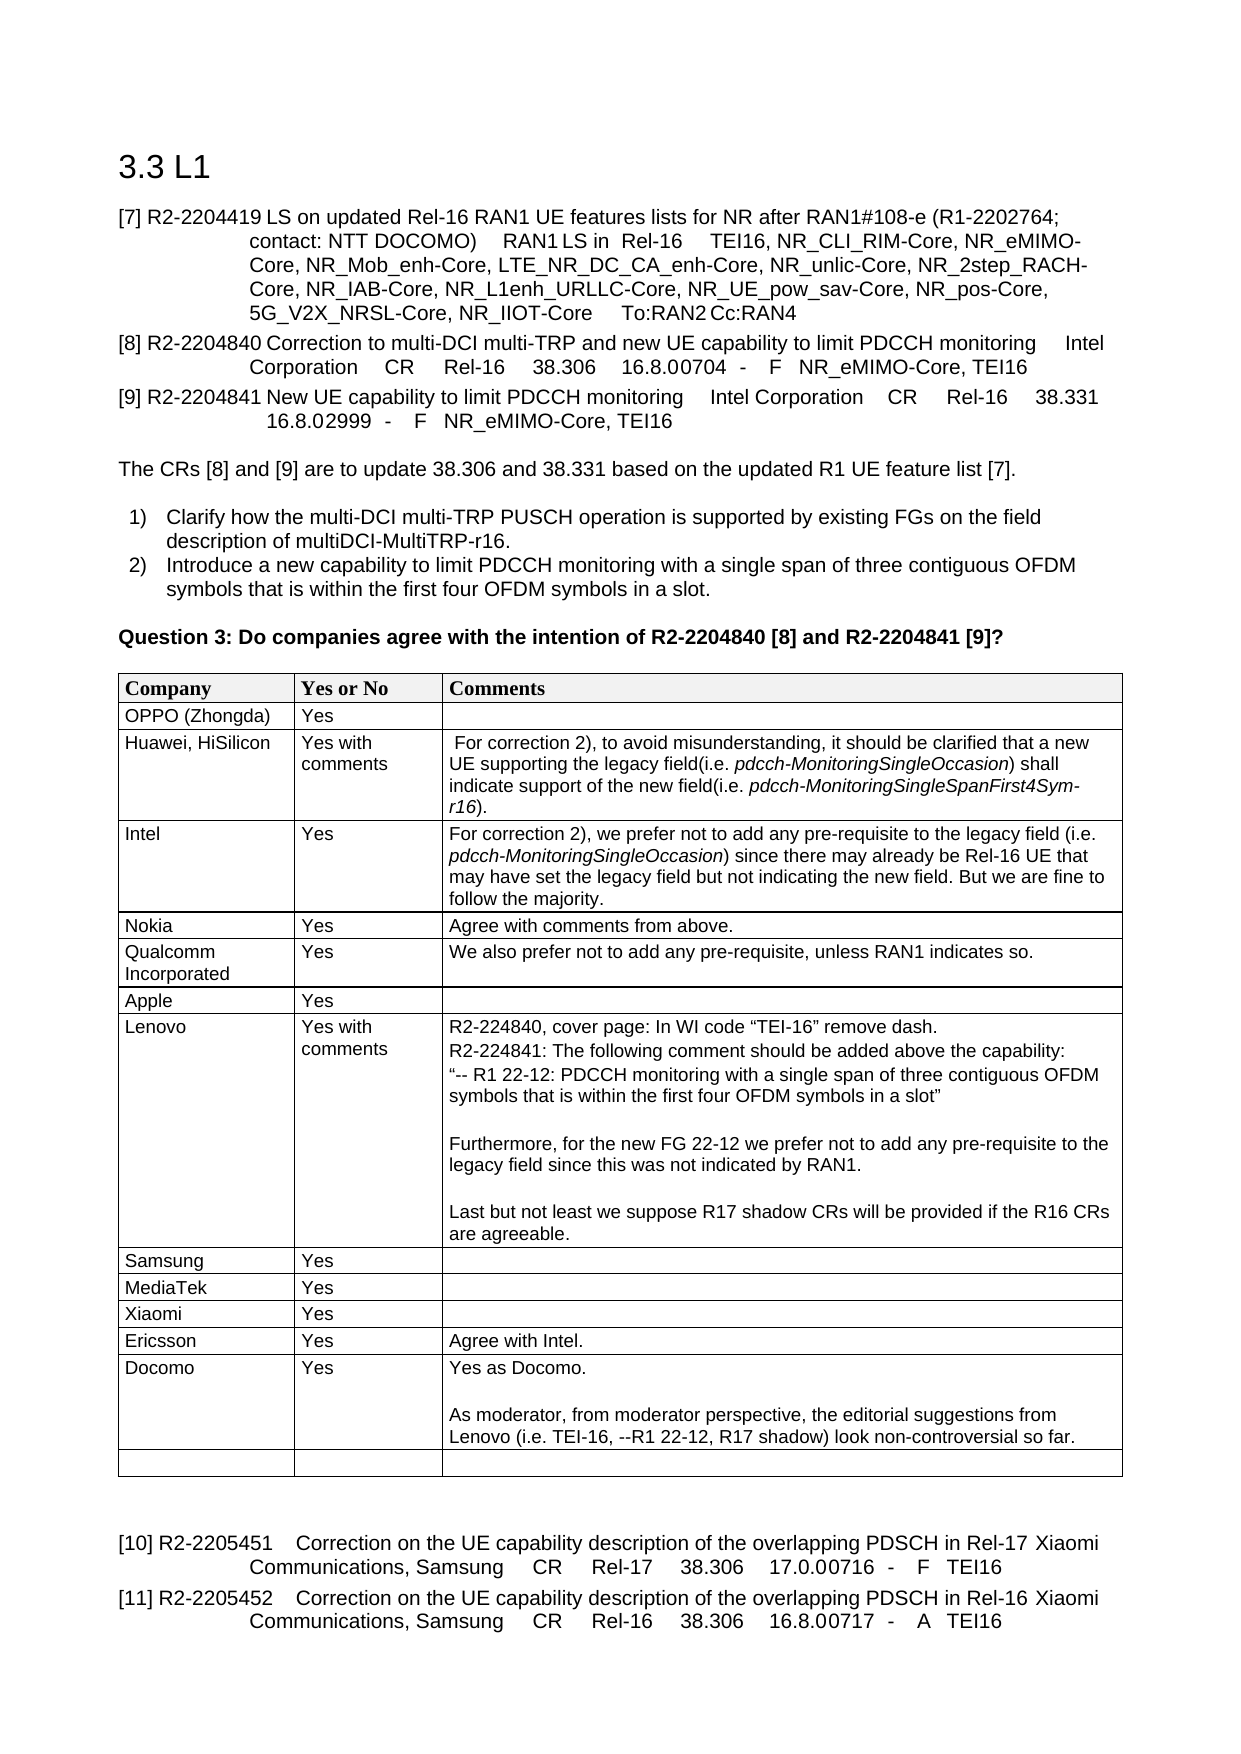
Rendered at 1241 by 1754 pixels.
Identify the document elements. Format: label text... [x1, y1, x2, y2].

table_cell [443, 1301, 1122, 1327]
table_cell Agree with comments from above. [443, 913, 1122, 938]
table_cell Yes [295, 913, 442, 938]
table_cell MediaTek [119, 1274, 294, 1300]
table_cell [295, 1450, 442, 1476]
table_cell Xiaomi [119, 1301, 294, 1327]
table_cell Yes [295, 988, 442, 1013]
table_cell R2-224840, cover page: In WI code “TEI-16” remove dash. R2-224841: The following comment should be added above the capability: “-- R1 22-12: PDCCH monitoring with a single span of three contiguous OFDM symbols that is within the first four OFDM symbols in a slot” Furthermore, for the new FG 22-12 we prefer not to add any pre-requisite to the legacy field since this was not indicated by RAN1. Last but not least we suppose R17 shadow CRs will be provided if the R16 CRs are agreeable. [443, 1014, 1122, 1247]
subtitle 3.3 L1 [118, 147, 1122, 186]
table_cell Apple [119, 988, 294, 1013]
table_cell We also prefer not to add any pre-requisite, unless RAN1 indicates so. [443, 939, 1122, 986]
title [11] R2-2205452 Correction on the UE capability description of the overlapping PDSCH in Rel-16 Xiaomi Communications, Samsung CR Rel-16 38.306 16.8.0 0717 - A TEI16 [118, 1585, 1122, 1633]
table_cell Agree with Intel. [443, 1328, 1122, 1354]
table_cell Lenovo [119, 1014, 294, 1247]
table_cell [443, 1248, 1122, 1273]
text Question 3: Do companies agree with the intention of R2-2204840 [8] and R2-2204841 [9]? [118, 624, 1122, 648]
table_cell [443, 703, 1122, 728]
table_cell Yes [295, 821, 442, 911]
table_cell Huawei, HiSilicon [119, 730, 294, 820]
table_cell Docomo [119, 1355, 294, 1449]
table_cell For correction 2), to avoid misunderstanding, it should be clarified that a new UE supporting the legacy field(i.e. pdcch-MonitoringSingleOccasion) shall indicate support of the new field(i.e. pdcch-MonitoringSingleSpanFirst4Sym-r16). [443, 730, 1122, 820]
table_cell OPPO (Zhongda) [119, 703, 294, 728]
table_cell Ericsson [119, 1328, 294, 1354]
table_header Yes or No [295, 674, 442, 702]
table_header Company [119, 674, 294, 702]
text The CRs [8] and [9] are to update 38.306 and 38.331 based on the updated R1 UE feature list [7]. [118, 457, 1122, 481]
table_cell Yes as Docomo. As moderator, from moderator perspective, the editorial suggestions from Lenovo (i.e. TEI-16, --R1 22-12, R17 shadow) look non-controversial so far. [443, 1355, 1122, 1449]
table_cell Samsung [119, 1248, 294, 1273]
table_cell Yes [295, 703, 442, 728]
title [8] R2-2204840 Correction to multi-DCI multi-TRP and new UE capability to limit PDCCH monitoring Intel Corporation CR Rel-16 38.306 16.8.0 0704 - F NR_eMIMO-Core, TEI16 [118, 331, 1122, 379]
list Introduce a new capability to limit PDCCH monitoring with a single span of three contiguous OFDM symbols that is within the first four OFDM symbols in a slot. [128, 553, 1122, 601]
table_cell Yes with comments [295, 1014, 442, 1247]
list Clarify how the multi-DCI multi-TRP PUSCH operation is supported by existing FGs on the field description of multiDCI-MultiTRP-r16. [128, 505, 1122, 553]
title [7] R2-2204419 LS on updated Rel-16 RAN1 UE features lists for NR after RAN1#108-e (R1-2202764; contact: NTT DOCOMO) RAN1 LS in Rel-16 TEI16, NR_CLI_RIM-Core, NR_eMIMO-Core, NR_Mob_enh-Core, LTE_NR_DC_CA_enh-Core, NR_unlic-Core, NR_2step_RACH-Core, NR_IAB-Core, NR_L1enh_URLLC-Core, NR_UE_pow_sav-Core, NR_pos-Core, 5G_V2X_NRSL-Core, NR_IIOT-Core To:RAN2 Cc:RAN4 [118, 205, 1122, 324]
table_cell [443, 1450, 1122, 1476]
title [9] R2-2204841 New UE capability to limit PDCCH monitoring Intel Corporation CR Rel-16 38.331 16.8.0 2999 - F NR_eMIMO-Core, TEI16 [118, 385, 1122, 433]
table_cell [443, 988, 1122, 1013]
table_cell [443, 1274, 1122, 1300]
table_cell Nokia [119, 913, 294, 938]
table_cell Yes [295, 939, 442, 986]
table_cell Intel [119, 821, 294, 911]
table_header Comments [443, 674, 1122, 702]
table_cell For correction 2), we prefer not to add any pre-requisite to the legacy field (i.e. pdcch-MonitoringSingleOccasion) since there may already be Rel-16 UE that may have set the legacy field but not indicating the new field. But we are fine to follow the majority. [443, 821, 1122, 911]
table_cell Yes [295, 1274, 442, 1300]
title [10] R2-2205451 Correction on the UE capability description of the overlapping PDSCH in Rel-17 Xiaomi Communications, Samsung CR Rel-17 38.306 17.0.0 0716 - F TEI16 [118, 1531, 1122, 1579]
table_cell Yes [295, 1301, 442, 1327]
table_cell Yes [295, 1248, 442, 1273]
table_cell Qualcomm Incorporated [119, 939, 294, 986]
table_cell [119, 1450, 294, 1476]
table_cell Yes [295, 1355, 442, 1449]
table_cell Yes [295, 1328, 442, 1354]
table_cell Yes with comments [295, 730, 442, 820]
